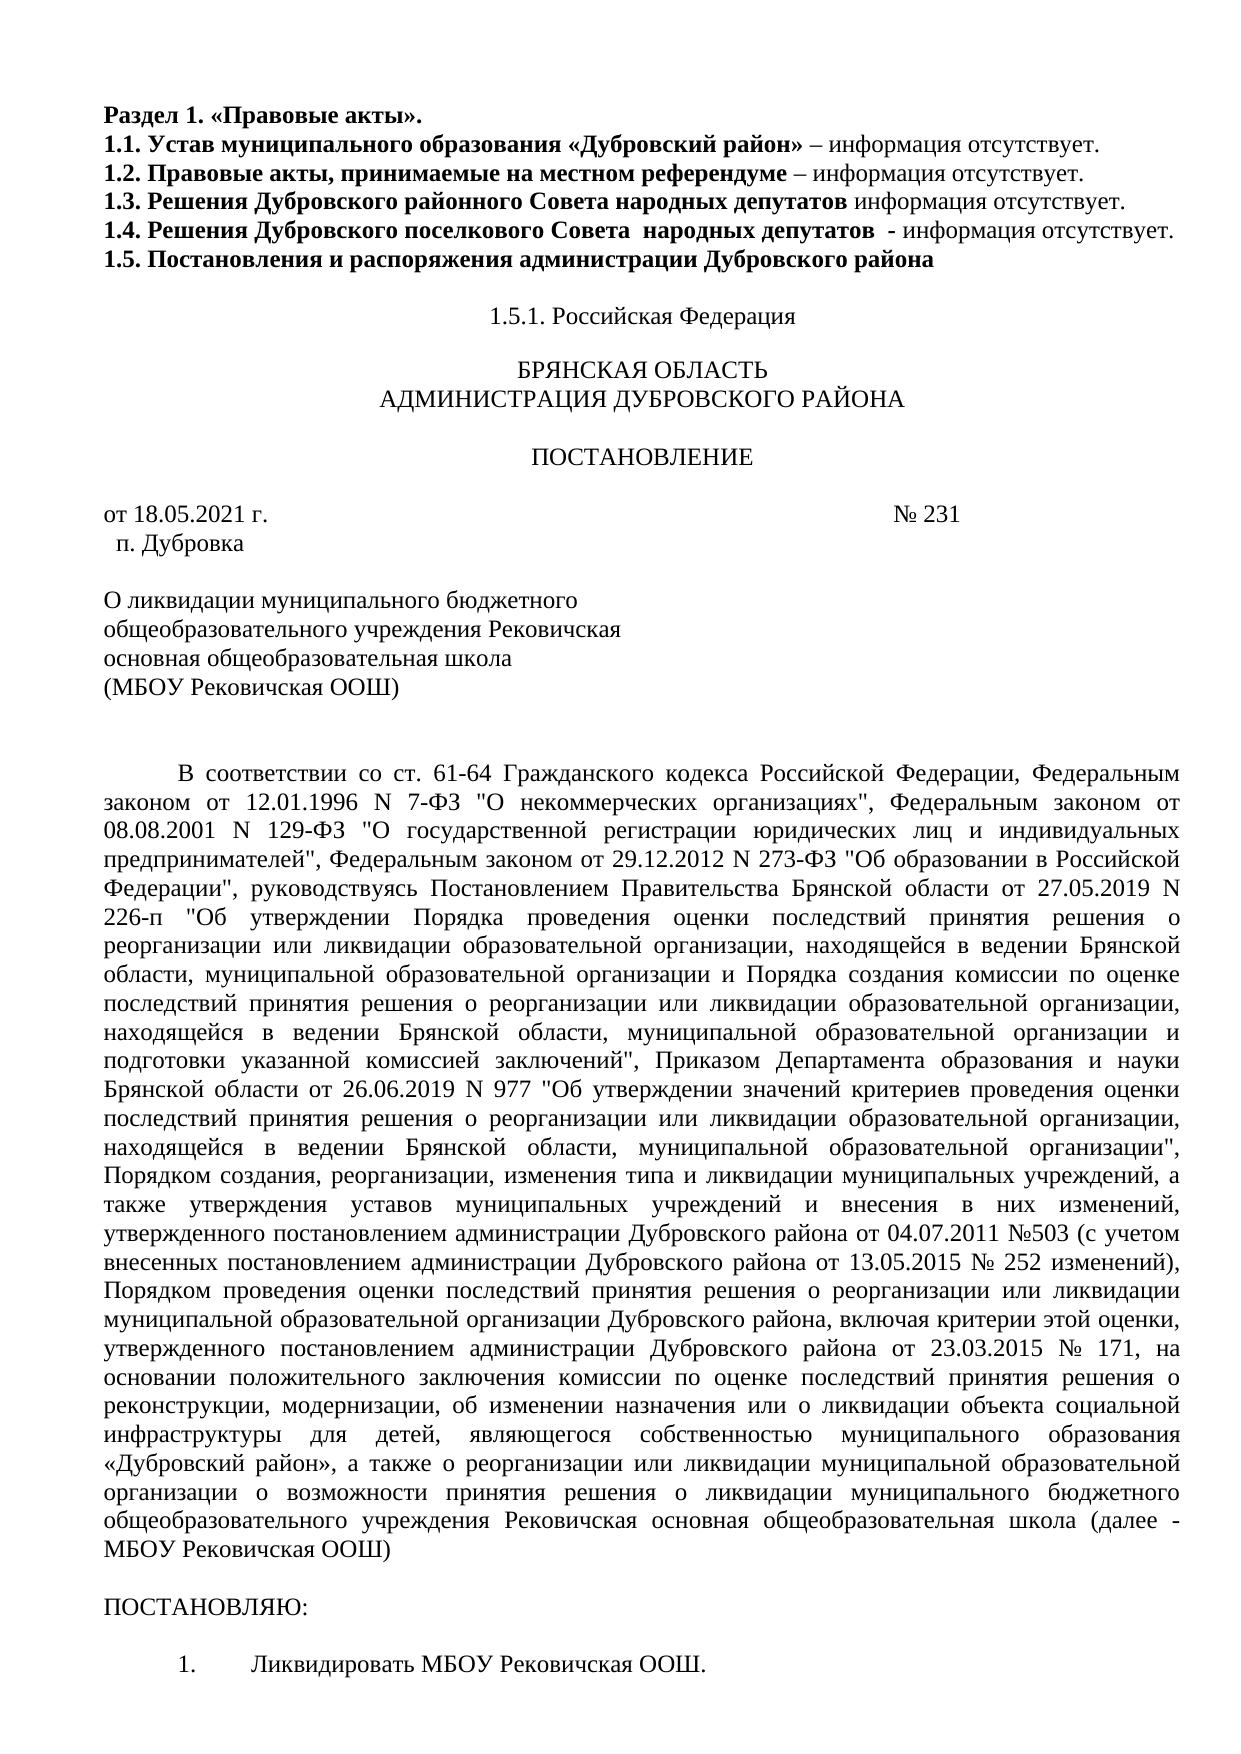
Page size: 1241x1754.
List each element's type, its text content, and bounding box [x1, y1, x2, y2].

text 1.3. Решения Дубровского районного Совета народных депутатов информация отсутствует. [103, 186, 1181, 215]
list Ликвидировать МБОУ Рековичская ООШ. [103, 1649, 1181, 1678]
text от 18.05.2021 г. № 231 [103, 499, 1181, 528]
text АДМИНИСТРАЦИЯ ДУБРОВСКОГО РАЙОНА [103, 384, 1181, 413]
text основная общеобразовательная школа [103, 643, 1181, 672]
text 1.2. Правовые акты, принимаемые на местном референдуме – информация отсутствует. [103, 158, 1181, 186]
text О ликвидации муниципального бюджетного [103, 585, 1181, 614]
text (МБОУ Рековичская ООШ) [103, 672, 1181, 700]
text общеобразовательного учреждения Рековичская [103, 614, 1181, 643]
text Раздел 1. «Правовые акты». [103, 100, 1181, 129]
text 1.4. Решения Дубровского поселкового Совета народных депутатов - информация отсутствует. [103, 215, 1181, 244]
text БРЯНСКАЯ ОБЛАСТЬ [103, 355, 1181, 384]
text ПОСТАНОВЛЯЮ: [103, 1592, 1181, 1620]
text 1.5. Постановления и распоряжения администрации Дубровского района [103, 244, 1181, 273]
text п. Дубровка [103, 528, 1181, 557]
text 1.1. Устав муниципального образования «Дубровский район» – информация отсутствует. [103, 129, 1181, 158]
text ПОСТАНОВЛЕНИЕ [103, 442, 1181, 470]
text 1.5.1. Российская Федерация [103, 301, 1181, 330]
text В соответствии со ст. 61-64 Гражданского кодекса Российской Федерации, Федеральным законом от 12.01.1996 N 7-ФЗ "О некоммерческих организациях", Федеральным законом от 08.08.2001 N 129-ФЗ "О государственной регистрации юридических лиц и индивидуальных предпринимателей", Федеральным законом от 29.12.2012 N 273-ФЗ "Об образовании в Российской Федерации", руководствуясь Постановлением Правительства Брянской области от 27.05.2019 N 226-п "Об утверждении Порядка проведения оценки последствий принятия решения о реорганизации или ликвидации образовательной организации, находящейся в ведении Брянской области, муниципальной образовательной организации и Порядка создания комиссии по оценке последствий принятия решения о реорганизации или ликвидации образовательной организации, находящейся в ведении Брянской области, муниципальной образовательной организации и подготовки указанной комиссией заключений", Приказом Департамента образования и науки Брянской области от 26.06.2019 N 977 "Об утверждении значений критериев проведения оценки последствий принятия решения о реорганизации или ликвидации образовательной организации, находящейся в ведении Брянской области, муниципальной образовательной организации", Порядком создания, реорганизации, изменения типа и ликвидации муниципальных учреждений, а также утверждения уставов муниципальных учреждений и внесения в них изменений, утвержденного постановлением администрации Дубровского района от 04.07.2011 №503 (с учетом внесенных постановлением администрации Дубровского района от 13.05.2015 № 252 изменений), Порядком проведения оценки последствий принятия решения о реорганизации или ликвидации муниципальной образовательной организации Дубровского района, включая критерии этой оценки, утвержденного постановлением администрации Дубровского района от 23.03.2015 № 171, на основании положительного заключения комиссии по оценке последствий принятия решения о реконструкции, модернизации, об изменении назначения или о ликвидации объекта социальной инфраструктуры для детей, являющегося собственностью муниципального образования «Дубровский район», а также о реорганизации или ликвидации муниципальной образовательной организации о возможности принятия решения о ликвидации муниципального бюджетного общеобразовательного учреждения Рековичская основная общеобразовательная школа (далее - МБОУ Рековичская ООШ) [103, 758, 1181, 1563]
